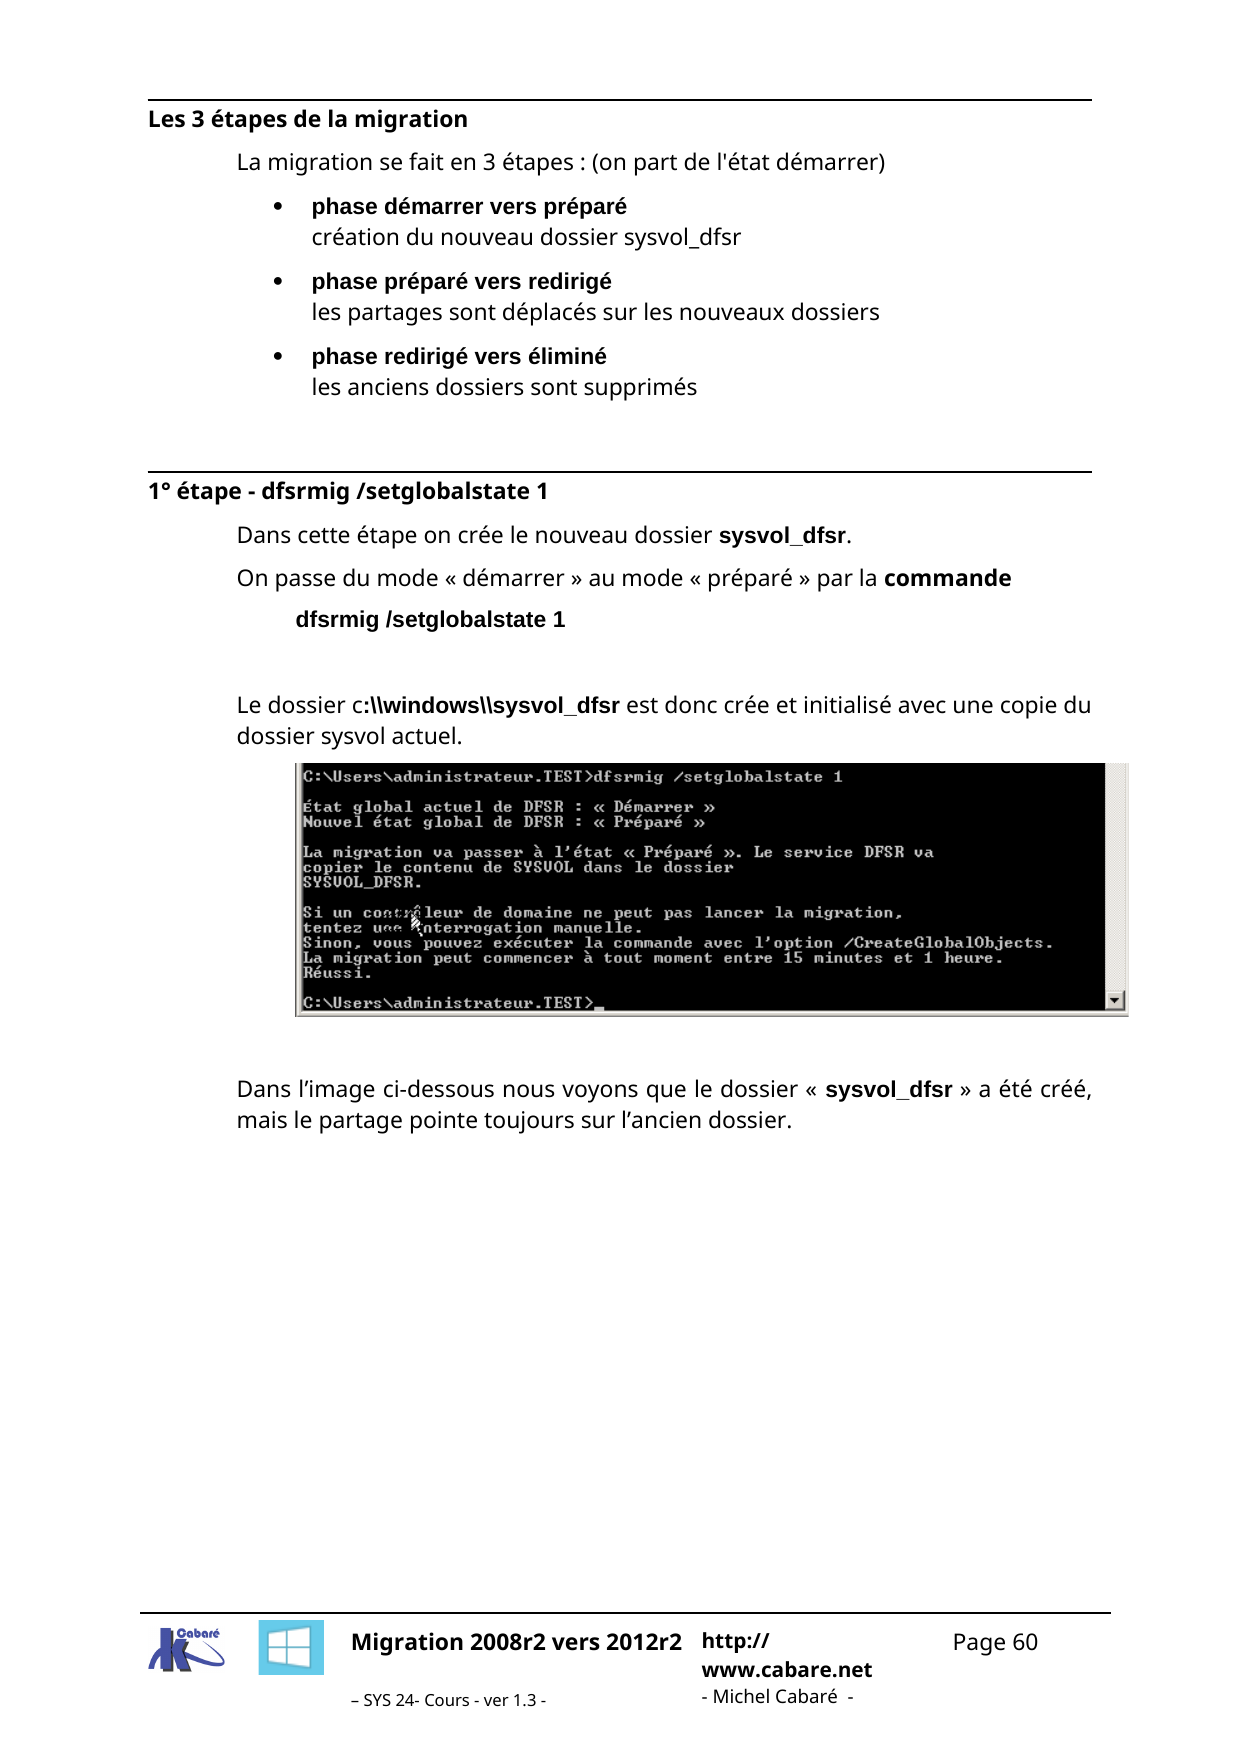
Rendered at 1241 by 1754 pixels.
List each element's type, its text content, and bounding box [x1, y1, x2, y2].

subtitle 1° étape - dfsrmig /setglobalstate 1 [148, 473, 1092, 506]
subtitle Les 3 étapes de la migration [148, 101, 1092, 134]
picture [147, 1626, 225, 1673]
list phase préparé vers redirigé les partages sont déplacés sur les nouveaux dossiers [274, 265, 1092, 327]
text La migration se fait en 3 étapes : (on part de l'état démarrer) [236, 146, 1092, 177]
list phase redirigé vers éliminé les anciens dossiers sont supprimés [274, 340, 1092, 402]
text dfsrmig /setglobalstate 1 [295, 606, 1092, 632]
text Dans l’image ci-dessous nous voyons que le dossier « sysvol_dfsr » a été créé, mais le partage pointe toujours sur l’ancien dossier. [236, 1073, 1092, 1135]
text Le dossier c:\\windows\\sysvol_dfsr est donc crée et initialisé avec une copie du dossier sysvol actuel. [236, 689, 1092, 751]
list phase démarrer vers préparé création du nouveau dossier sysvol_dfsr [274, 190, 1092, 252]
text Dans cette étape on crée le nouveau dossier sysvol_dfsr. [236, 519, 1092, 550]
picture [258, 1620, 324, 1675]
text On passe du mode « démarrer » au mode « préparé » par la commande [236, 562, 1092, 594]
picture [295, 763, 1129, 1017]
